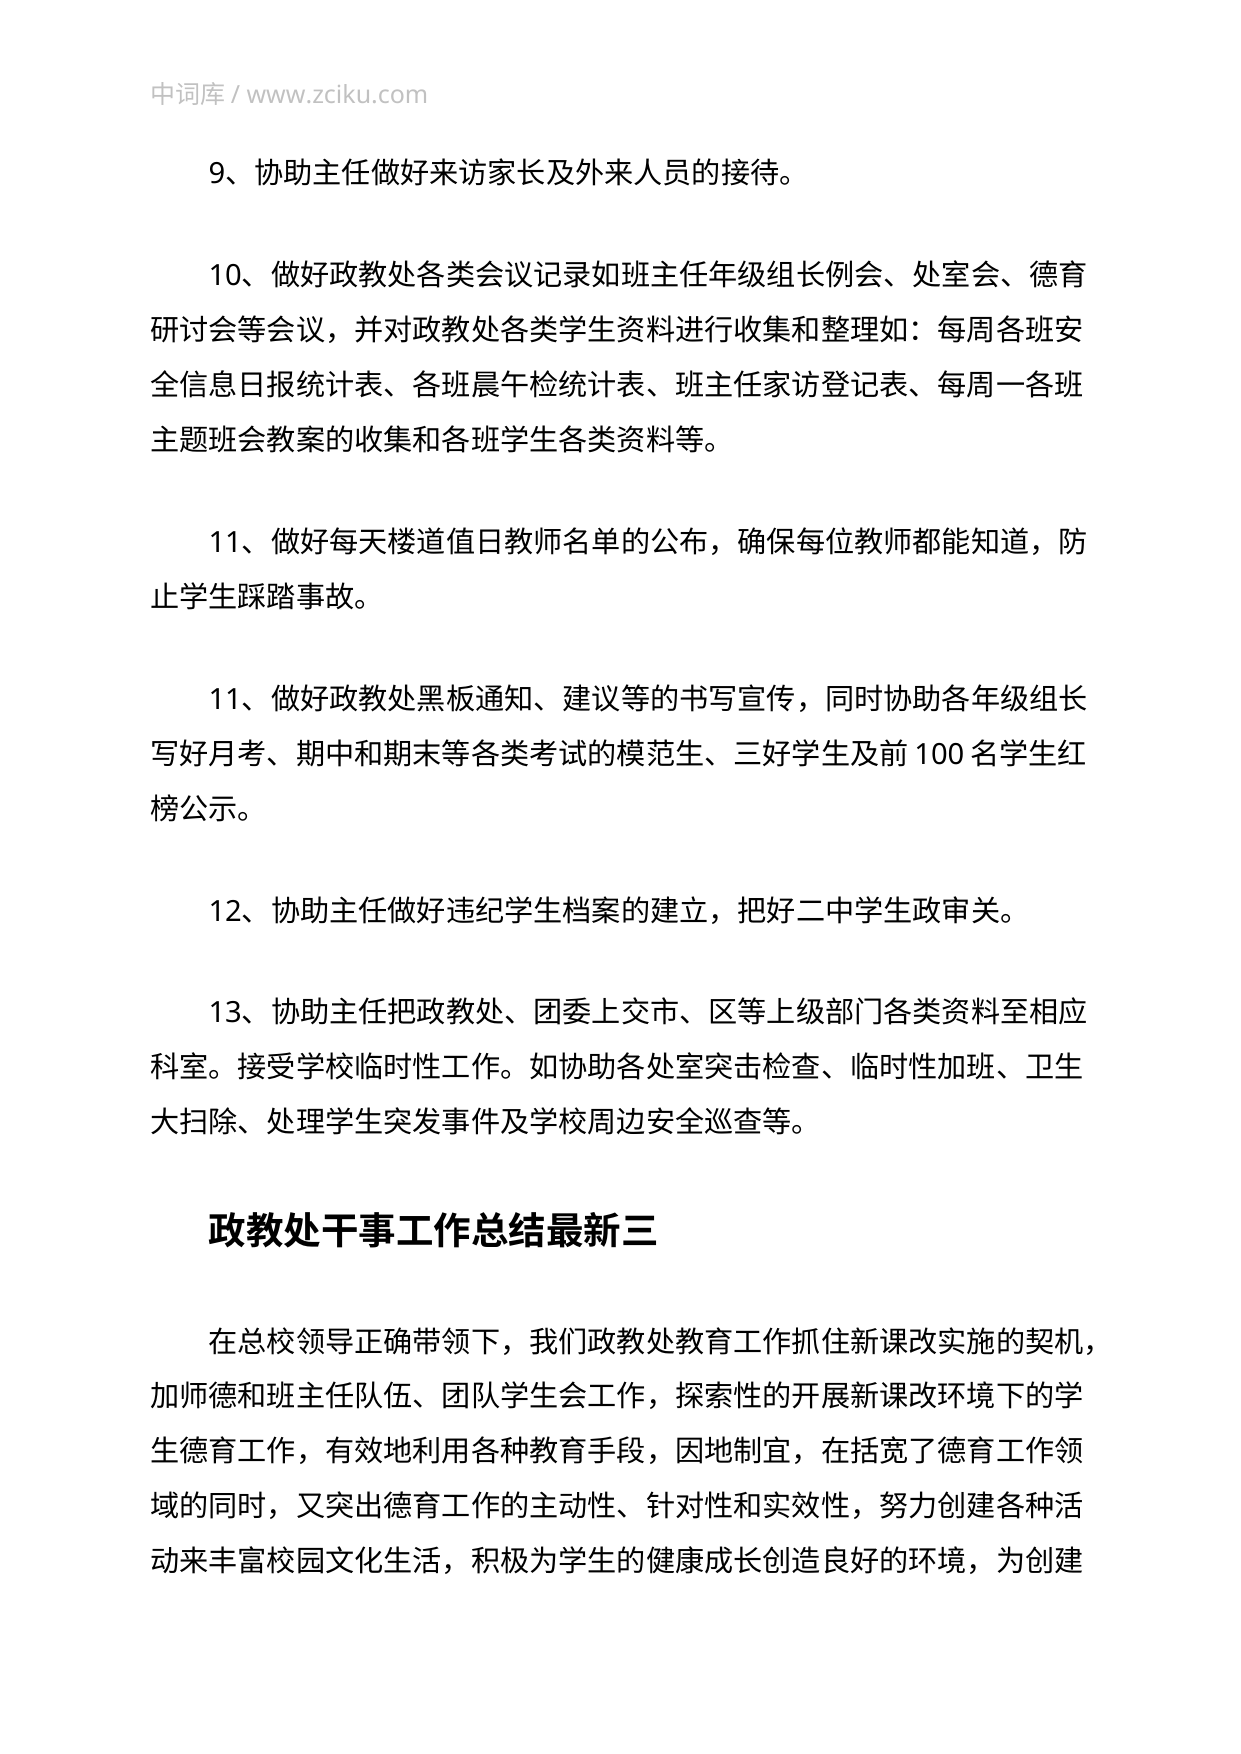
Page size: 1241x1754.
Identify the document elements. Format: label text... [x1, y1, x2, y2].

text 9、协助主任做好来访家长及外来人员的接待。 [150, 150, 1090, 192]
text 11、做好每天楼道值日教师名单的公布，确保每位教师都能知道，防止学生踩踏事故。 [150, 518, 1090, 616]
text 13、协助主任把政教处、团委上交市、区等上级部门各类资料至相应科室。接受学校临时性工作。如协助各处室突击检查、临时性加班、卫生大扫除、处理学生突发事件及学校周边安全巡查等。 [150, 989, 1090, 1141]
text 11、做好政教处黑板通知、建议等的书写宣传，同时协助各年级组长写好月考、期中和期末等各类考试的模范生、三好学生及前100名学生红榜公示。 [150, 675, 1090, 828]
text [150, 1318, 1090, 1580]
text 10、做好政教处各类会议记录如班主任年级组长例会、处室会、德育研讨会等会议，并对政教处各类学生资料进行收集和整理如：每周各班安全信息日报统计表、各班晨午检统计表、班主任家访登记表、每周一各班主题班会教案的收集和各班学生各类资料等。 [150, 252, 1090, 459]
text 12、协助主任做好违纪学生档案的建立，把好二中学生政审关。 [150, 887, 1090, 929]
text 政教处干事工作总结最新三 [150, 1201, 1090, 1255]
